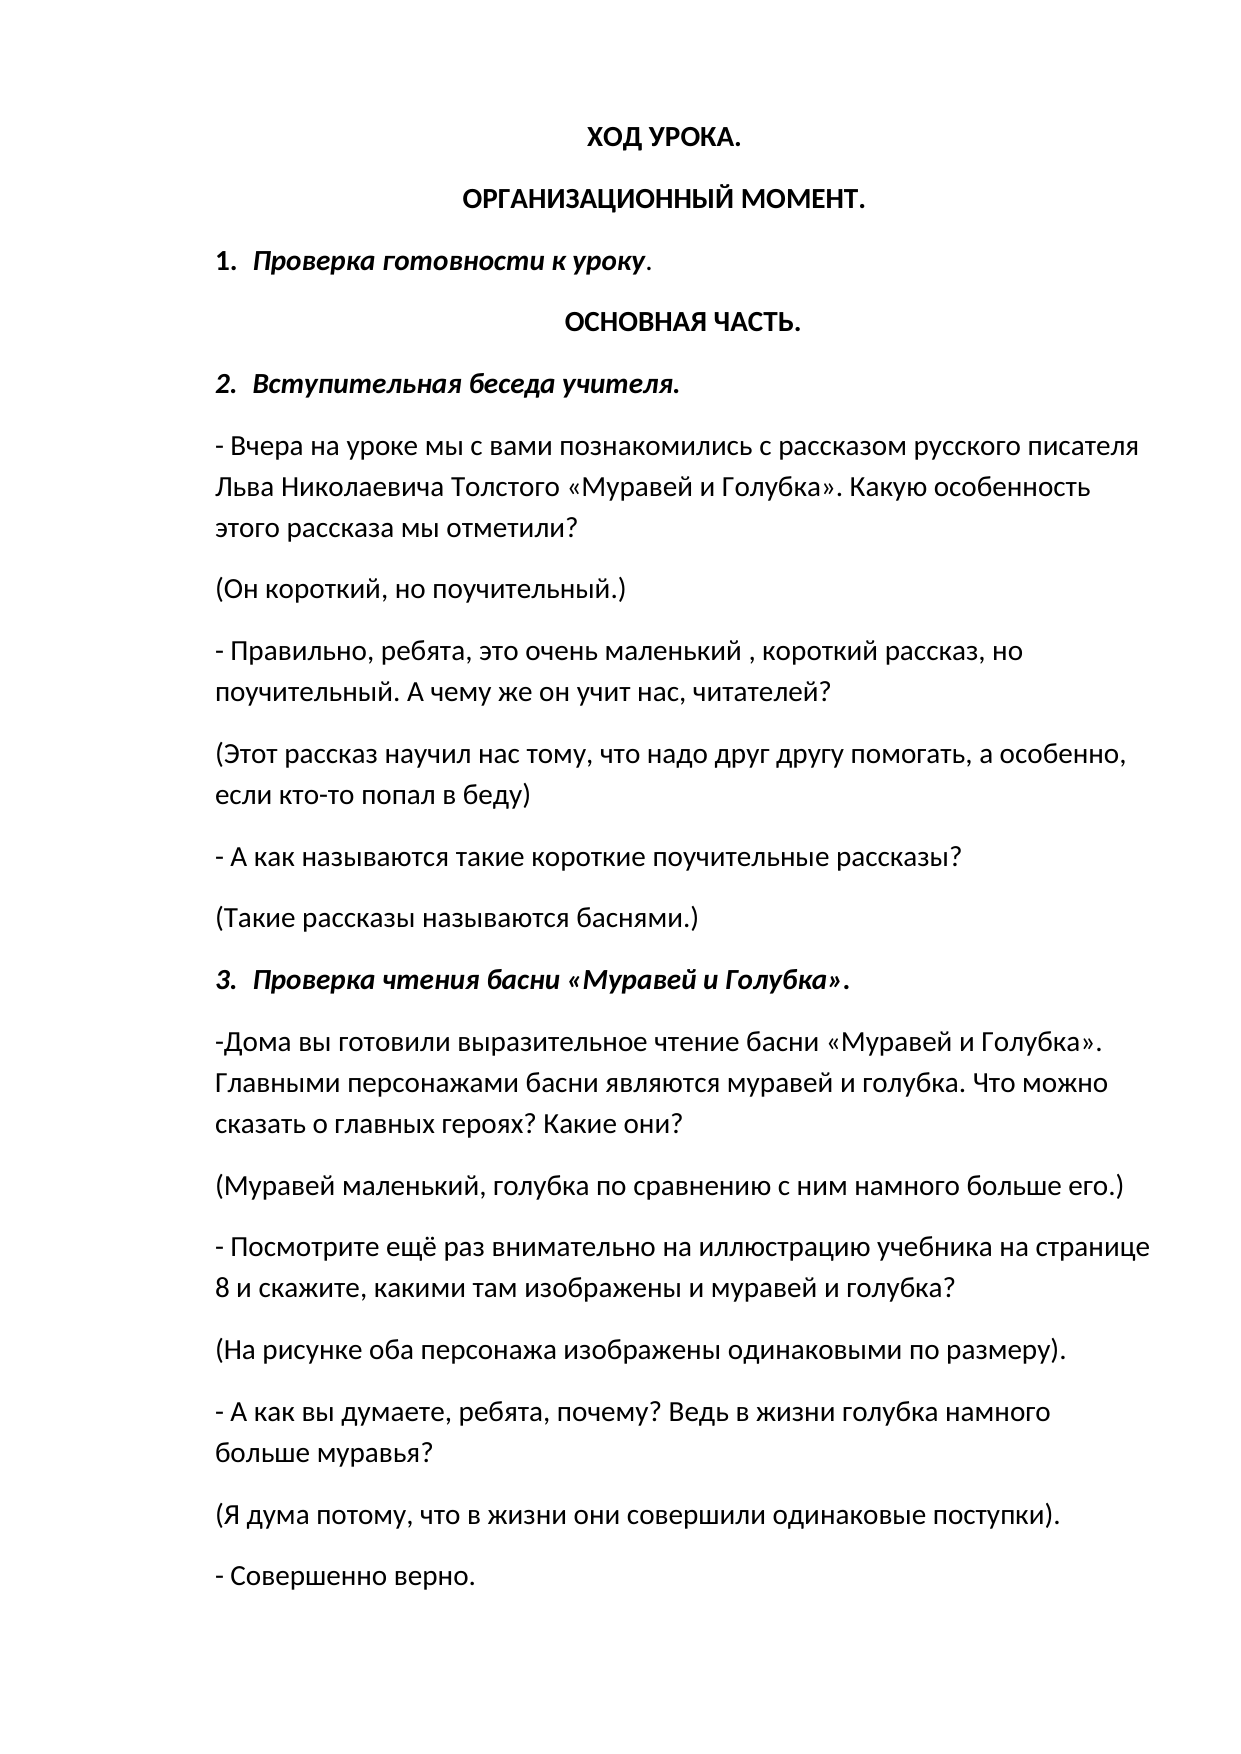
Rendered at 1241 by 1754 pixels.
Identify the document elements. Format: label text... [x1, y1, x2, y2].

text - Правильно, ребята, это очень маленький , короткий рассказ, но поучительный. А чему же он учит нас, читателей? [215, 632, 1152, 709]
list Проверка готовности к уроку. [215, 242, 1152, 277]
text - А как вы думаете, ребята, почему? Ведь в жизни голубка намного больше муравья? [215, 1393, 1152, 1469]
text (Такие рассказы называются баснями.) [215, 899, 1152, 935]
text ОРГАНИЗАЦИОННЫЙ МОМЕНТ. [177, 180, 1152, 216]
text (Этот рассказ научил нас тому, что надо друг другу помогать, а особенно, если кто-то попал в беду) [215, 735, 1152, 812]
text ОСНОВНАЯ ЧАСТЬ. [215, 303, 1152, 339]
text - Совершенно верно. [215, 1557, 1152, 1593]
text -Дома вы готовили выразительное чтение басни «Муравей и Голубка». Главными персонажами басни являются муравей и голубка. Что можно сказать о главных героях? Какие они? [215, 1023, 1152, 1141]
list Вступительная беседа учителя. [215, 365, 1152, 401]
text (Я дума потому, что в жизни они совершили одинаковые поступки). [215, 1496, 1152, 1531]
text (Он короткий, но поучительный.) [215, 571, 1152, 606]
text ХОД УРОКА. [177, 118, 1152, 154]
list Проверка чтения басни «Муравей и Голубка». [215, 961, 1152, 997]
text - А как называются такие короткие поучительные рассказы? [215, 838, 1152, 873]
text (Муравей маленький, голубка по сравнению с ним намного больше его.) [215, 1167, 1152, 1202]
text - Вчера на уроке мы с вами познакомились с рассказом русского писателя Льва Николаевича Толстого «Муравей и Голубка». Какую особенность этого рассказа мы отметили? [215, 427, 1152, 544]
text (На рисунке оба персонажа изображены одинаковыми по размеру). [215, 1331, 1152, 1367]
text - Посмотрите ещё раз внимательно на иллюстрацию учебника на странице 8 и скажите, какими там изображены и муравей и голубка? [215, 1228, 1152, 1305]
